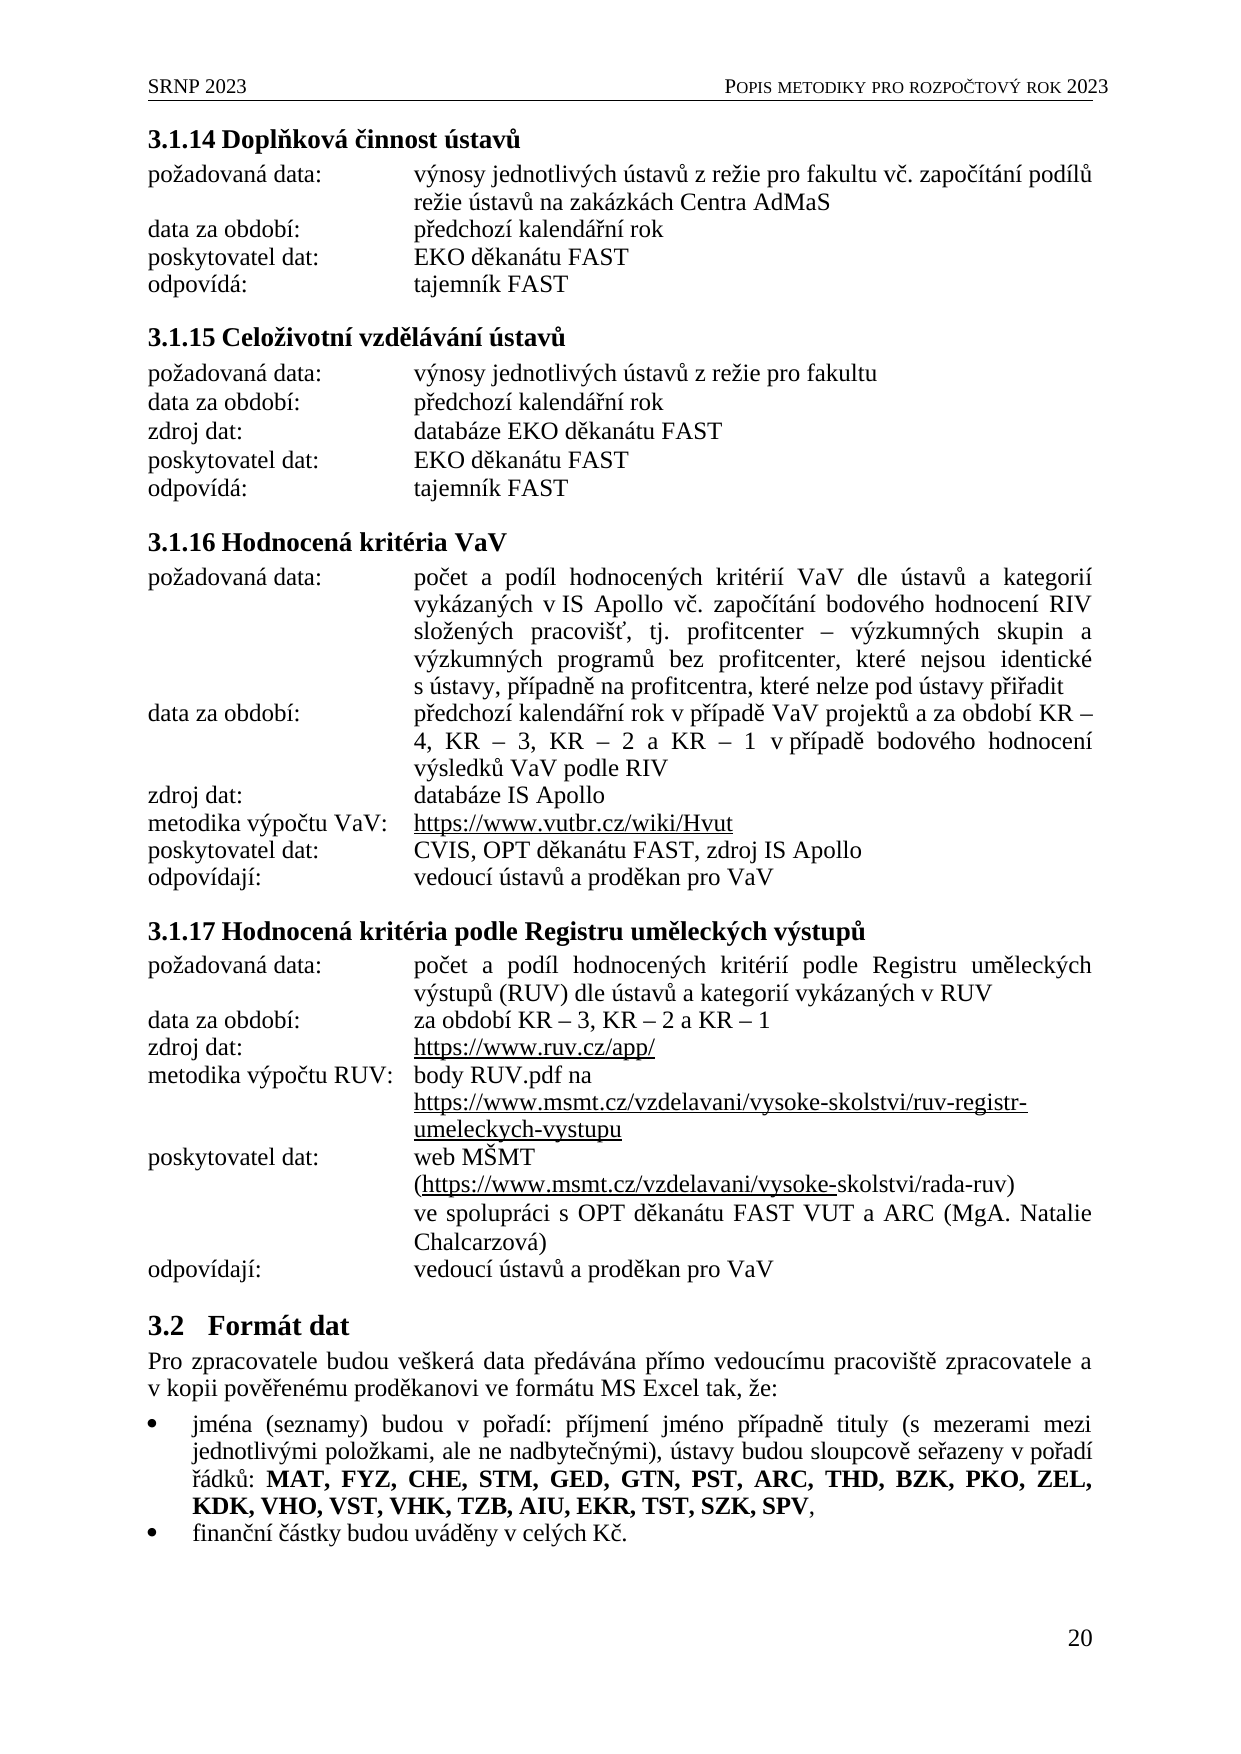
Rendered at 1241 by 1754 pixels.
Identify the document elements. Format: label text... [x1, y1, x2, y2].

text požadovaná data: počet a podíl hodnocených kritérií VaV dle ústavů a kategorií vykázaných v IS Apollo vč. započítání bodového hodnocení RIV složených pracovišť, tj. profitcenter – výzkumných skupin a výzkumných programů bez profitcenter, které nejsou identické s ústavy, případně na profitcentra, které nelze pod ústavy přiřadit [148, 563, 1093, 700]
text zdroj dat: https://www.ruv.cz/app/ [148, 1034, 1093, 1061]
text poskytovatel dat: EKO děkanátu FAST [148, 243, 1093, 270]
text odpovídá: tajemník FAST [148, 270, 1093, 298]
text (https://www.msmt.cz/vzdelavani/vysoke-skolstvi/rada-ruv) [148, 1171, 1093, 1198]
list jména (seznamy) budou v pořadí: příjmení jméno případně tituly (s mezerami mezi jednotlivými položkami, ale ne nadbytečnými), ústavy budou sloupcově seřazeny v pořadí řádků: MAT, FYZ, CHE, STM, GED, GTN, PST, ARC, THD, BZK, PKO, ZEL, KDK, VHO, VST, VHK, TZB, AIU, EKR, TST, SZK, SPV, [148, 1411, 1093, 1520]
text odpovídají: vedoucí ústavů a proděkan pro VaV [148, 1255, 1093, 1283]
text poskytovatel dat: web MŠMT [148, 1143, 1093, 1171]
list finanční částky budou uváděny v celých Kč. [148, 1520, 1093, 1547]
subtitle Formát dat [148, 1308, 1093, 1341]
text data za období: předchozí kalendářní rok v případě VaV projektů a za období KR – 4, KR – 3, KR – 2 a KR – 1 v případě bodového hodnocení výsledků VaV podle RIV [148, 700, 1093, 782]
subtitle Hodnocená kritéria VaV [148, 527, 1093, 557]
text zdroj dat: databáze EKO děkanátu FAST [148, 416, 1093, 445]
text zdroj dat: databáze IS Apollo [148, 782, 1093, 809]
text odpovídají: vedoucí ústavů a proděkan pro VaV [148, 864, 1093, 891]
text poskytovatel dat: CVIS, OPT děkanátu FAST, zdroj IS Apollo [148, 837, 1093, 864]
text ve spolupráci s OPT děkanátu FAST VUT a ARC (MgA. Natalie Chalcarzová) [413, 1198, 1093, 1255]
subtitle Celoživotní vzdělávání ústavů [148, 323, 1093, 352]
subtitle Hodnocená kritéria podle Registru uměleckých výstupů [148, 916, 1093, 946]
text požadovaná data: počet a podíl hodnocených kritérií podle Registru uměleckých výstupů (RUV) dle ústavů a kategorií vykázaných v RUV [148, 952, 1093, 1007]
text poskytovatel dat: EKO děkanátu FAST [148, 445, 1093, 473]
subtitle Doplňková činnost ústavů [148, 125, 1093, 155]
text metodika výpočtu RUV: body RUV.pdf na [148, 1061, 1093, 1089]
text požadovaná data: výnosy jednotlivých ústavů z režie pro fakultu vč. započítání podílů režie ústavů na zakázkách Centra AdMaS [148, 161, 1093, 216]
text data za období: předchozí kalendářní rok [148, 216, 1093, 243]
text data za období: za období KR – 3, KR – 2 a KR – 1 [148, 1007, 1093, 1034]
text data za období: předchozí kalendářní rok [148, 387, 1093, 416]
text metodika výpočtu VaV: https://www.vutbr.cz/wiki/Hvut [148, 809, 1093, 837]
text https://www.msmt.cz/vzdelavani/vysoke-skolstvi/ruv-registr-umeleckych-vystupu [148, 1089, 1093, 1143]
text požadovaná data: výnosy jednotlivých ústavů z režie pro fakultu [148, 358, 1093, 387]
text odpovídá: tajemník FAST [148, 473, 1093, 502]
text Pro zpracovatele budou veškerá data předávána přímo vedoucímu pracoviště zpracovatele a v kopii pověřenému proděkanovi ve formátu MS Excel tak, že: [148, 1347, 1093, 1402]
